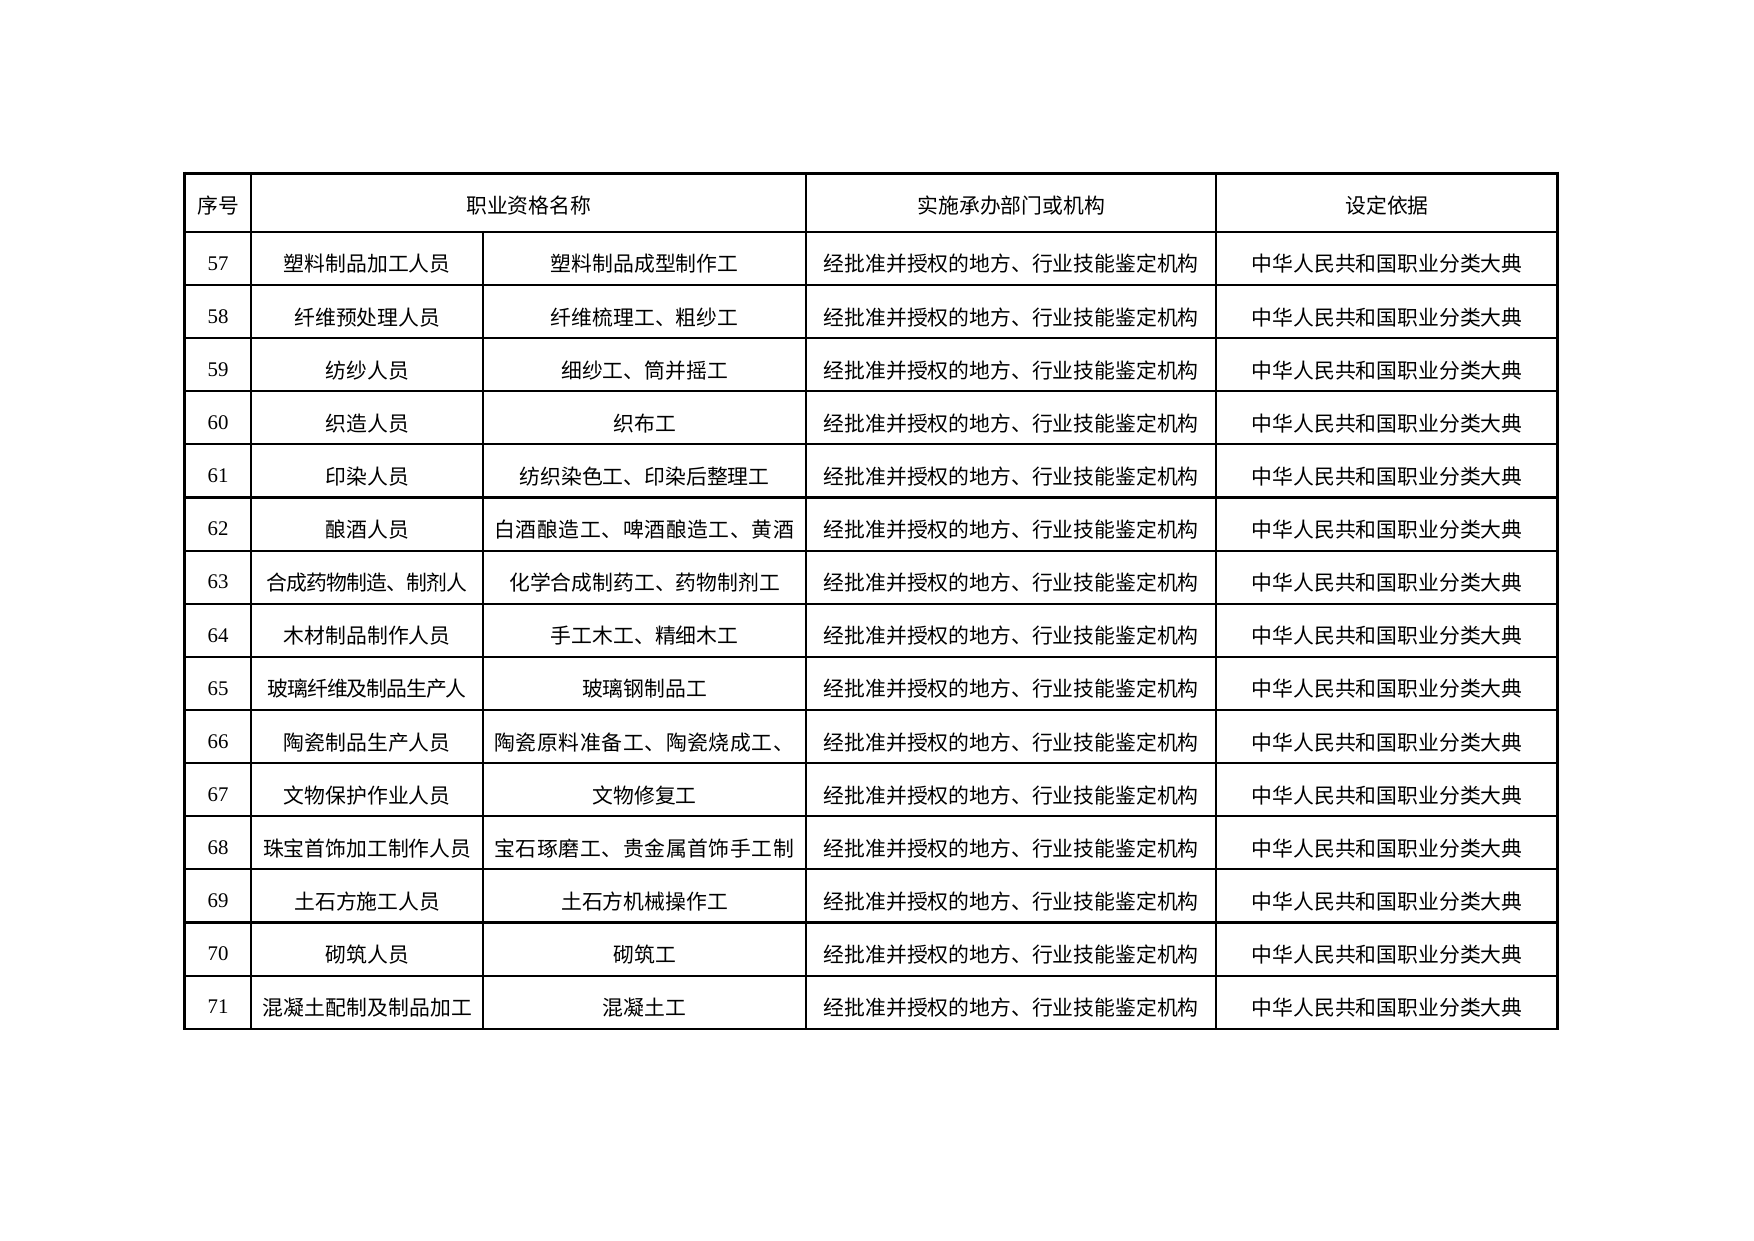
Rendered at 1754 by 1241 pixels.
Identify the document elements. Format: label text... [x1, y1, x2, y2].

table_cell 宝石琢磨工、贵金属首饰手工制作工 [484, 817, 805, 868]
table_header 实施承办部门或机构 [807, 175, 1215, 231]
table_cell 中华人民共和国职业分类大典 [1217, 658, 1556, 709]
table_cell 64 [186, 605, 250, 656]
table_cell 塑料制品加工人员 [252, 233, 482, 284]
table_cell 玻璃钢制品工 [484, 658, 805, 709]
table_cell 木材制品制作人员 [252, 605, 482, 656]
table_cell 经批准并授权的地方、行业技能鉴定机构 [807, 605, 1215, 656]
table_cell 中华人民共和国职业分类大典 [1217, 392, 1556, 443]
table_cell 经批准并授权的地方、行业技能鉴定机构 [807, 658, 1215, 709]
table_cell 经批准并授权的地方、行业技能鉴定机构 [807, 870, 1215, 921]
table_cell 经批准并授权的地方、行业技能鉴定机构 [807, 552, 1215, 603]
table_cell 纺织染色工、印染后整理工 [484, 445, 805, 496]
table_cell 文物修复工 [484, 764, 805, 815]
table_cell 59 [186, 339, 250, 390]
table_cell 经批准并授权的地方、行业技能鉴定机构 [807, 233, 1215, 284]
table_cell 织造人员 [252, 392, 482, 443]
table_cell 中华人民共和国职业分类大典 [1217, 605, 1556, 656]
table_cell 混凝土配制及制品加工人员 [252, 977, 482, 1028]
table_cell 中华人民共和国职业分类大典 [1217, 711, 1556, 762]
table_cell 71 [186, 977, 250, 1028]
table_cell 经批准并授权的地方、行业技能鉴定机构 [807, 764, 1215, 815]
table_cell 陶瓷制品生产人员 [252, 711, 482, 762]
table_cell 63 [186, 552, 250, 603]
table_cell 砌筑人员 [252, 924, 482, 974]
table_cell 69 [186, 870, 250, 921]
table_cell 纤维梳理工、粗纱工 [484, 286, 805, 337]
table_cell 61 [186, 445, 250, 496]
table_cell 纺纱人员 [252, 339, 482, 390]
table_cell 细纱工、筒并摇工 [484, 339, 805, 390]
table_cell 中华人民共和国职业分类大典 [1217, 286, 1556, 337]
table_cell 混凝土工 [484, 977, 805, 1028]
table_cell 玻璃纤维及制品生产人员 [252, 658, 482, 709]
table_cell 砌筑工 [484, 924, 805, 974]
table_cell 珠宝首饰加工制作人员 [252, 817, 482, 868]
table_header 序号 [186, 175, 250, 231]
table_cell 经批准并授权的地方、行业技能鉴定机构 [807, 392, 1215, 443]
table_cell 经批准并授权的地方、行业技能鉴定机构 [807, 339, 1215, 390]
table_cell 66 [186, 711, 250, 762]
table_cell 纤维预处理人员 [252, 286, 482, 337]
table_cell 68 [186, 817, 250, 868]
table_cell 塑料制品成型制作工 [484, 233, 805, 284]
table_cell 中华人民共和国职业分类大典 [1217, 817, 1556, 868]
table_cell 酿酒人员 [252, 499, 482, 549]
table_cell 57 [186, 233, 250, 284]
table_cell 经批准并授权的地方、行业技能鉴定机构 [807, 445, 1215, 496]
table_cell 土石方机械操作工 [484, 870, 805, 921]
table_cell 陶瓷原料准备工、陶瓷烧成工、陶瓷装饰工 [484, 711, 805, 762]
table_cell 58 [186, 286, 250, 337]
table_cell 中华人民共和国职业分类大典 [1217, 924, 1556, 974]
table_cell 中华人民共和国职业分类大典 [1217, 233, 1556, 284]
table_header 职业资格名称 [252, 175, 805, 231]
table_cell 经批准并授权的地方、行业技能鉴定机构 [807, 499, 1215, 549]
table_cell 经批准并授权的地方、行业技能鉴定机构 [807, 286, 1215, 337]
table_cell 60 [186, 392, 250, 443]
table_cell 白酒酿造工、啤酒酿造工、黄酒酿造工 [484, 499, 805, 549]
table_cell 65 [186, 658, 250, 709]
table_cell 中华人民共和国职业分类大典 [1217, 445, 1556, 496]
table_cell 印染人员 [252, 445, 482, 496]
table_cell 经批准并授权的地方、行业技能鉴定机构 [807, 711, 1215, 762]
table_cell 70 [186, 924, 250, 974]
table_cell 文物保护作业人员 [252, 764, 482, 815]
table_cell 中华人民共和国职业分类大典 [1217, 552, 1556, 603]
table_cell 中华人民共和国职业分类大典 [1217, 870, 1556, 921]
table_cell 经批准并授权的地方、行业技能鉴定机构 [807, 924, 1215, 974]
table_cell 手工木工、精细木工 [484, 605, 805, 656]
table_cell 土石方施工人员 [252, 870, 482, 921]
table_cell 中华人民共和国职业分类大典 [1217, 977, 1556, 1028]
table_cell 经批准并授权的地方、行业技能鉴定机构 [807, 977, 1215, 1028]
table_cell 中华人民共和国职业分类大典 [1217, 339, 1556, 390]
table_cell 合成药物制造、制剂人员 [252, 552, 482, 603]
table_header 设定依据 [1217, 175, 1556, 231]
table_cell 织布工 [484, 392, 805, 443]
table_cell 67 [186, 764, 250, 815]
table_cell 中华人民共和国职业分类大典 [1217, 499, 1556, 549]
table_cell 经批准并授权的地方、行业技能鉴定机构 [807, 817, 1215, 868]
table_cell 62 [186, 499, 250, 549]
table_cell 化学合成制药工、药物制剂工 [484, 552, 805, 603]
table_cell 中华人民共和国职业分类大典 [1217, 764, 1556, 815]
